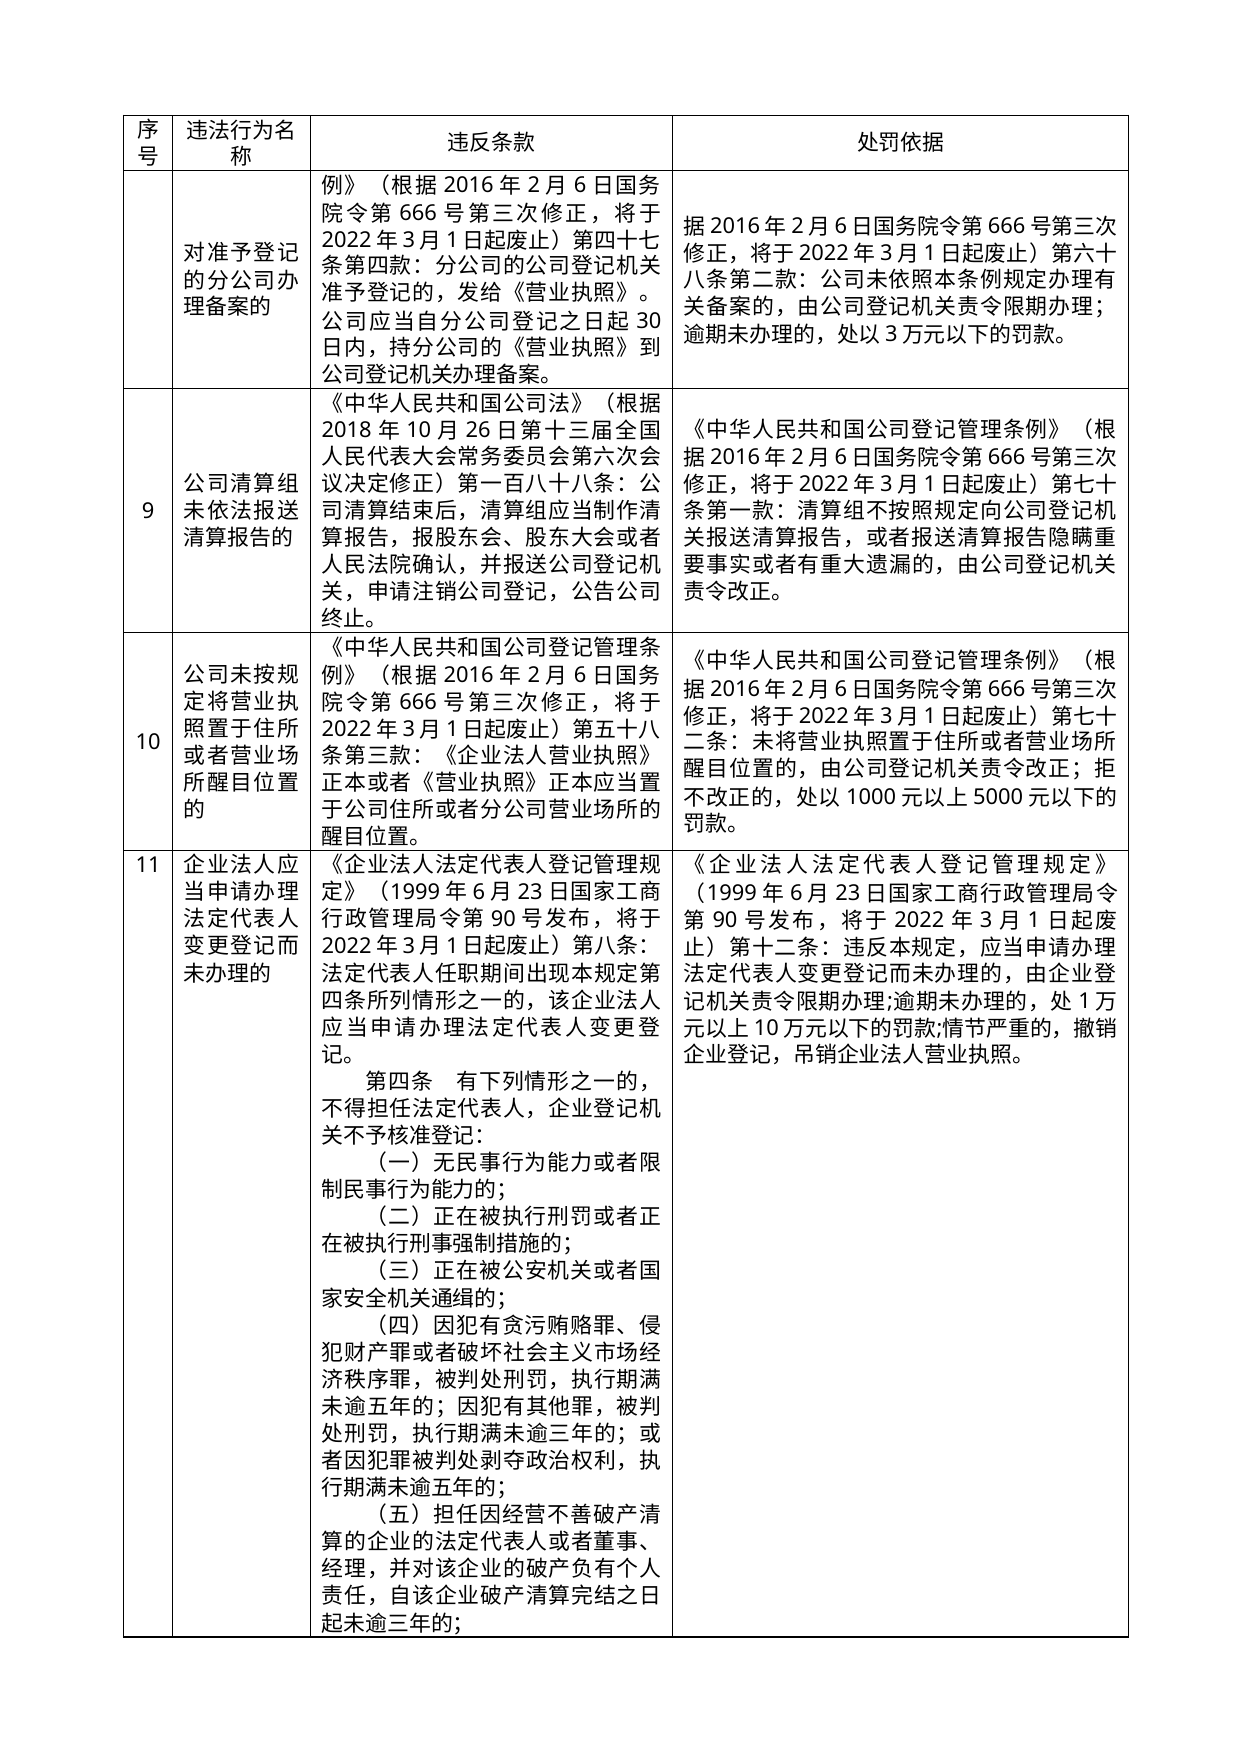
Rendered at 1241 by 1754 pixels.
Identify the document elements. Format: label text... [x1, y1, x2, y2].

table_cell 《中华人民共和国公司登记管理条例》（根据2016年2月6日国务院令第666号第三次修正，将于2022年3月1日起废止）第七十二条：未将营业执照置于住所或者营业场所醒目位置的，由公司登记机关责令改正；拒不改正的，处以1000元以上5000元以下的罚款。 [673, 633, 1128, 850]
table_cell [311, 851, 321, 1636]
table_header 违法行为名称 [173, 116, 310, 170]
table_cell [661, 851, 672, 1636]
table_cell 《中华人民共和国公司登记管理条例》（根据2016年2月6日国务院令第666号第三次修正，将于2022年3月1日起废止）第七十条第一款：清算组不按照规定向公司登记机关报送清算报告，或者报送清算报告隐瞒重要事实或者有重大遗漏的，由公司登记机关责令改正。 [673, 389, 1128, 632]
table_cell 《中华人民共和国公司法》（根据2018年10月26日第十三届全国人民代表大会常务委员会第六次会议决定修正）第一百八十八条：公司清算结束后，清算组应当制作清算报告，报股东会、股东大会或者人民法院确认，并报送公司登记机关，申请注销公司登记，公告公司终止。 [311, 389, 672, 632]
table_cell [673, 171, 1128, 387]
table_header 序号 [124, 116, 172, 170]
table_cell 《中华人民共和国公司登记管理条例》（根据2016年2月6日国务院令第666号第三次修正，将于2022年3月1日起废止）第五十八条第三款：《企业法人营业执照》正本或者《营业执照》正本应当置于公司住所或者分公司营业场所的醒目位置。 [311, 633, 672, 850]
table_cell 公司未按规定将营业执照置于住所或者营业场所醒目位置的 [173, 633, 310, 850]
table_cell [673, 851, 1128, 1636]
table_header 处罚依据 [673, 116, 1128, 170]
table_cell 企业法人应当申请办理法定代表人变更登记而未办理的 [173, 851, 310, 1636]
table_cell 11 [124, 851, 172, 1636]
table_cell 9 [124, 389, 172, 632]
table_cell 公司未依法对准予登记的分公司办理备案的 [173, 171, 310, 387]
table_cell 10 [124, 633, 172, 850]
table_cell 8 [124, 171, 172, 387]
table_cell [311, 171, 672, 387]
table_cell 公司清算组未依法报送清算报告的 [173, 389, 310, 632]
table_header 违反条款 [311, 116, 672, 170]
